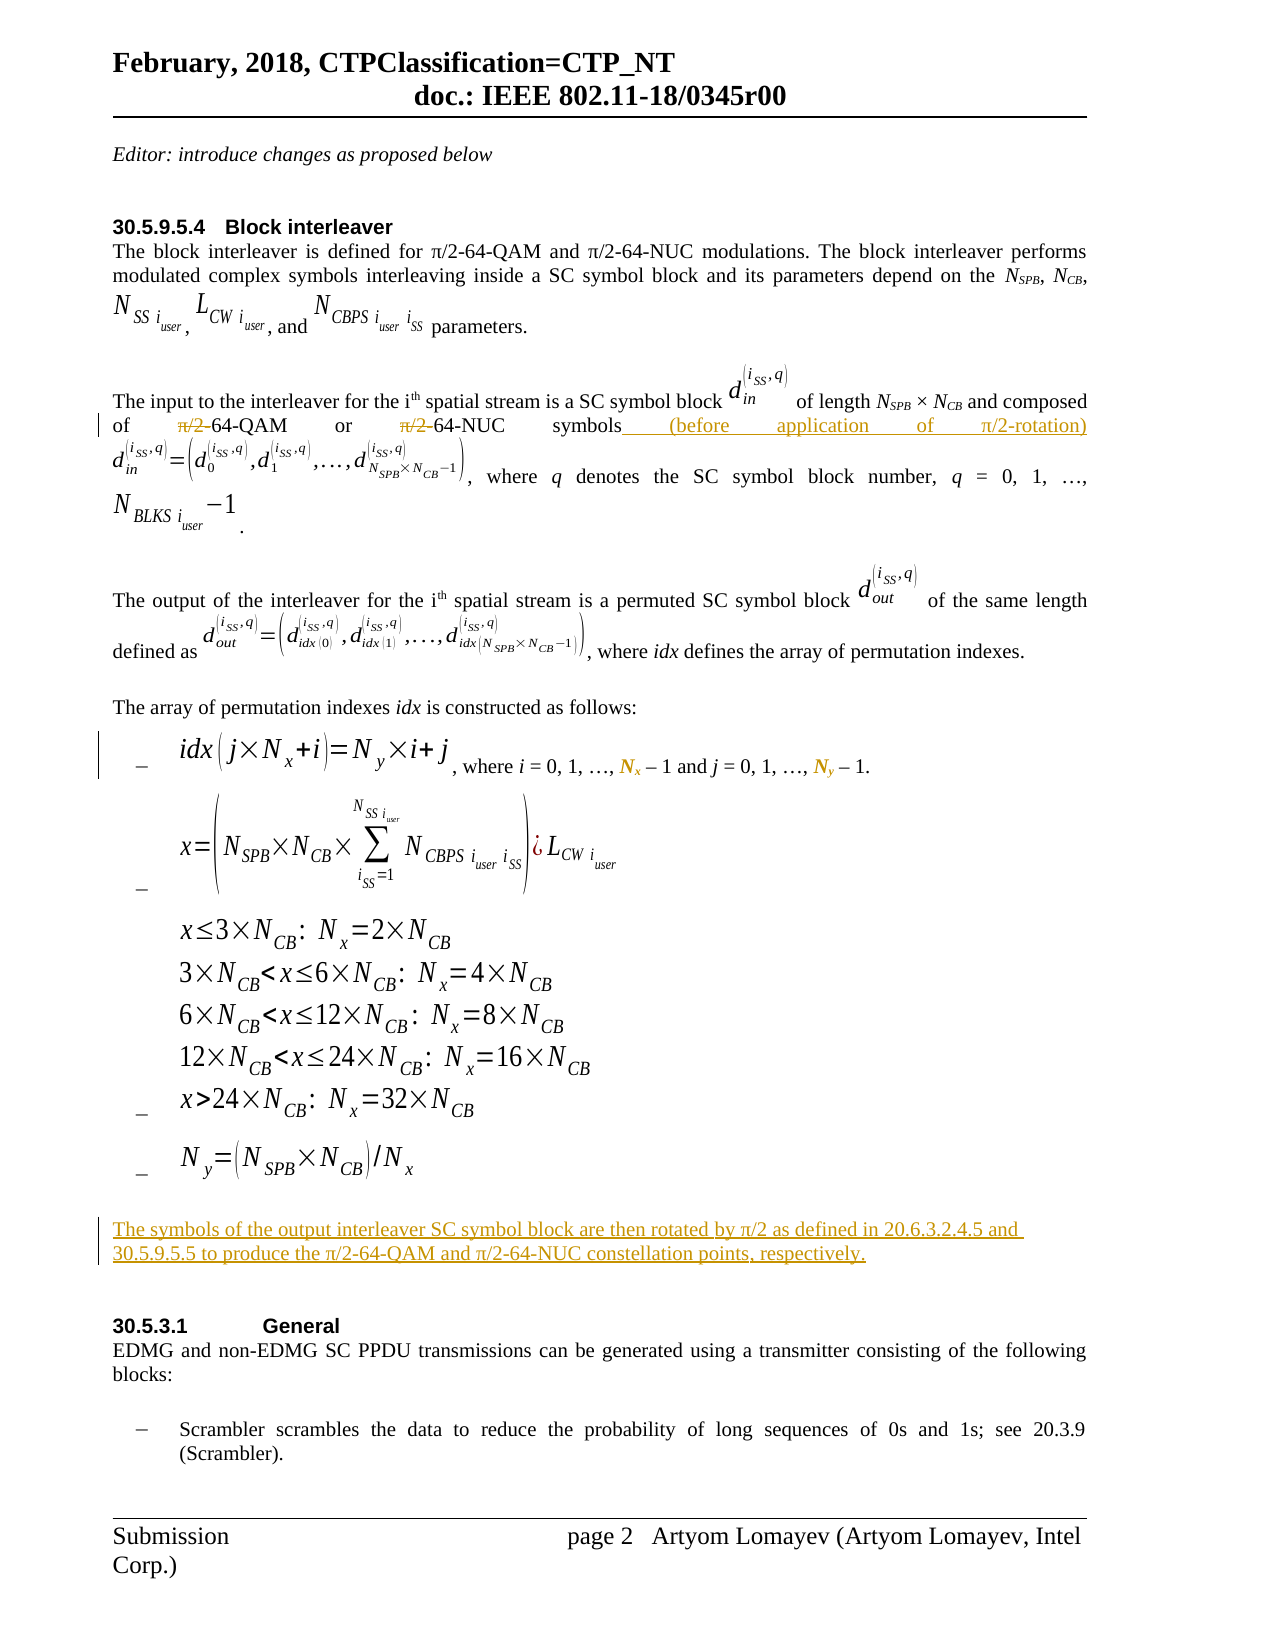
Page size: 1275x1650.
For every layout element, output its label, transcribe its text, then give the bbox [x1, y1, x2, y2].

text EDMG and non-EDMG SC PPDU transmissions can be generated using a transmitter consisting of the following blocks: [112, 1338, 1087, 1386]
list Block interleaver [112, 215, 1087, 239]
list The array of permutation indexes idx is constructed as follows: [112, 694, 1087, 719]
text The input to the interleaver for the ith spatial stream is a SC symbol block of length NSPB × NCB and composed of 64-QAM or 64-NUC symbols , where q denotes the SC symbol block number, q = 0, 1, …, . [112, 363, 1087, 538]
text The block interleaver is defined for π/2-64-QAM and π/2-64-NUC modulations. The block interleaver performs modulated complex symbols interleaving inside a SC symbol block and its parameters depend on the NSPB, NCB, , , and parameters. [112, 239, 1087, 338]
list , where i = 0, 1, …, Nx – 1 and j = 0, 1, …, Ny – 1. [133, 731, 1087, 778]
list Scrambler scrambles the data to reduce the probability of long sequences of 0s and 1s; see 20.3.9 (Scrambler). [133, 1417, 1087, 1465]
list General [112, 1314, 1087, 1338]
text The output of the interleaver for the ith spatial stream is a permuted SC symbol block of the same length defined as , where idx defines the array of permutation indexes. [112, 563, 1087, 663]
text Editor: introduce changes as proposed below [112, 142, 1087, 166]
